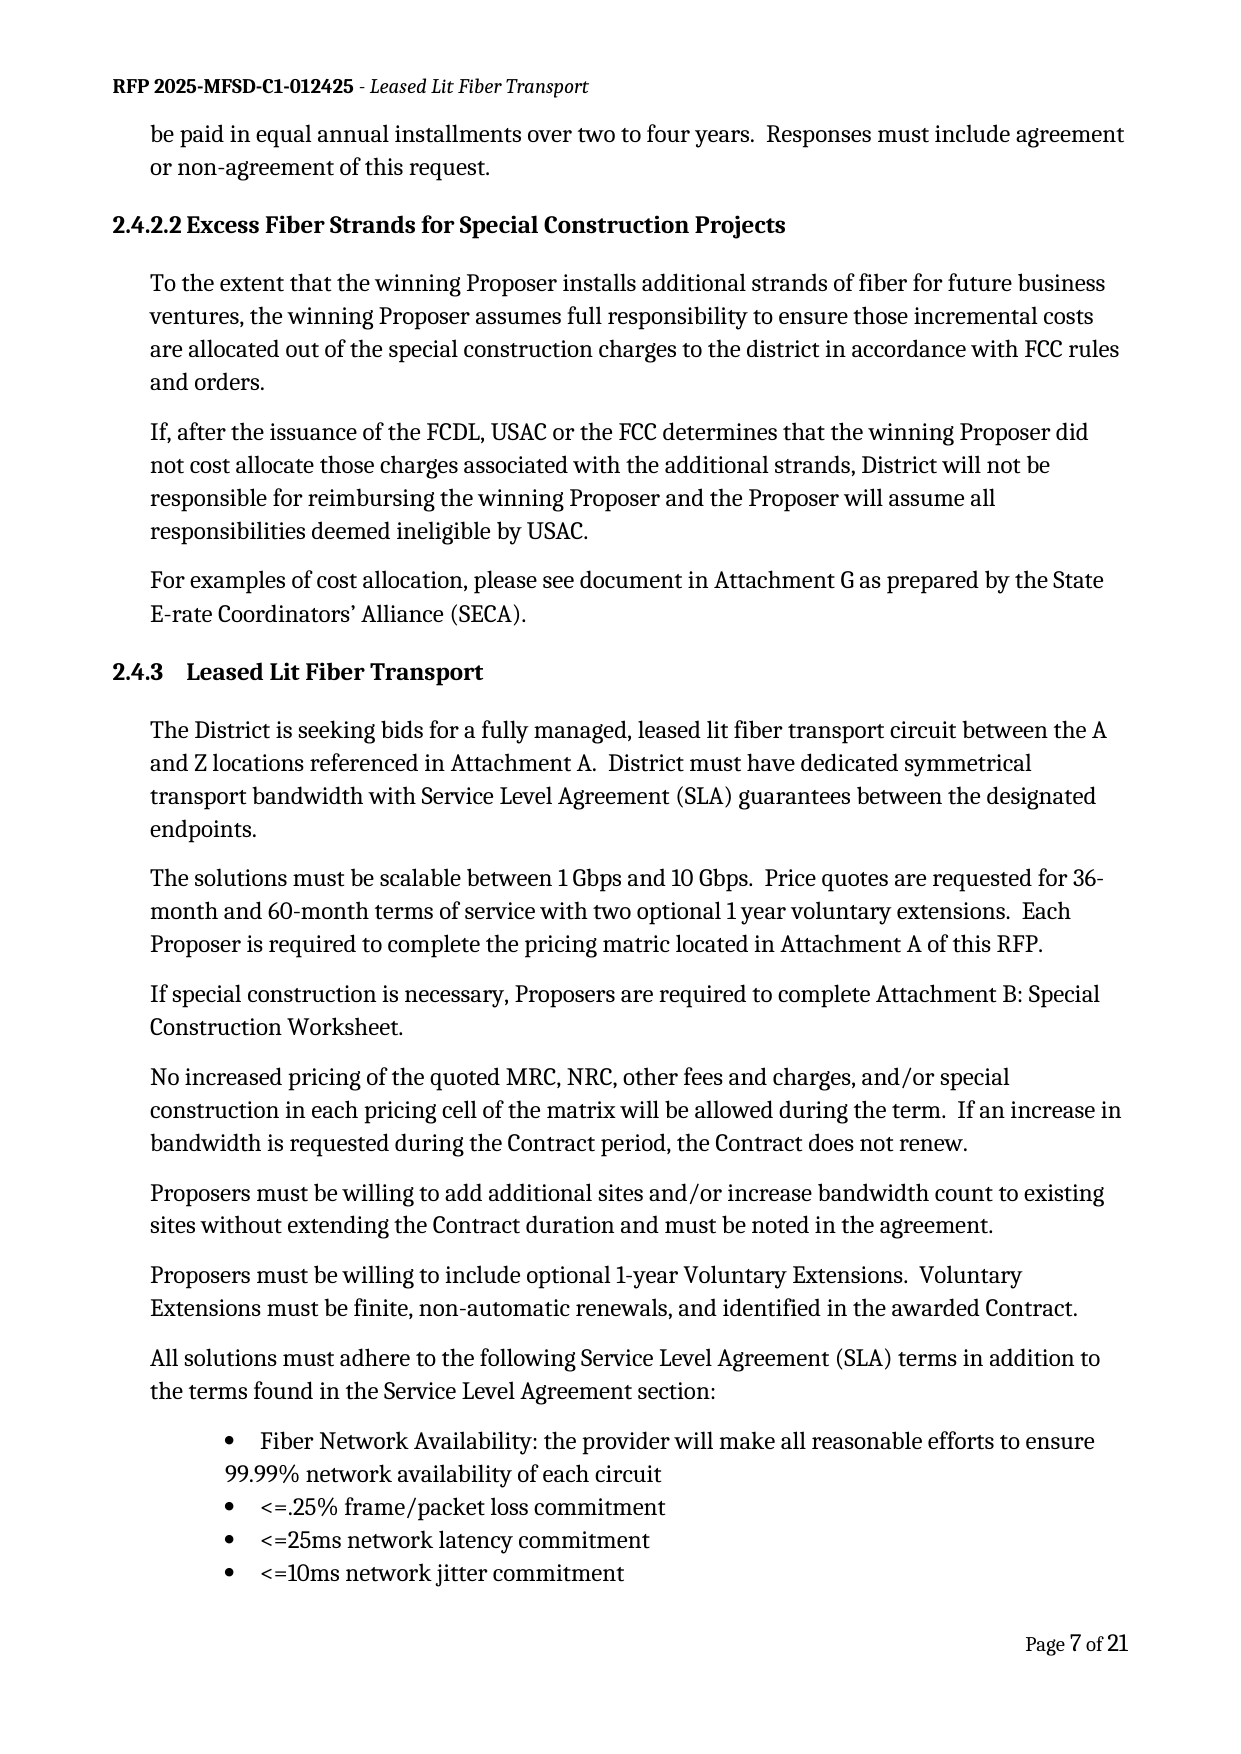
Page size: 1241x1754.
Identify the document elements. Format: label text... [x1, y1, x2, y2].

subtitle Leased Lit Fiber Transport [112, 657, 1128, 686]
text For examples of cost allocation, please see document in Attachment G as prepared by the State E-rate Coordinators’ Alliance (SECA). [150, 566, 1128, 628]
text To the extent that the winning Proposer installs additional strands of fiber for future business ventures, the winning Proposer assumes full responsibility to ensure those incremental costs are allocated out of the special construction charges to the district in accordance with FCC rules and orders. [150, 269, 1128, 397]
list Fiber Network Availability: the provider will make all reasonable efforts to ensure 99.99% network availability of each circuit [225, 1427, 1128, 1488]
list <=10ms network jitter commitment [225, 1559, 1128, 1587]
subtitle Excess Fiber Strands for Special Construction Projects [112, 211, 1128, 240]
text If, after the issuance of the FCDL, USAC or the FCC determines that the winning Proposer did not cost allocate those charges associated with the additional strands, District will not be responsible for reimbursing the winning Proposer and the Proposer will assume all responsibilities deemed ineligible by USAC. [150, 418, 1128, 546]
text No increased pricing of the quoted MRC, NRC, other fees and charges, and/or special construction in each pricing cell of the matrix will be allowed during the term. If an increase in bandwidth is requested during the Contract period, the Contract does not renew. [150, 1063, 1128, 1157]
text Proposers must be willing to include optional 1-year Voluntary Extensions. Voluntary Extensions must be finite, non-automatic renewals, and identified in the awarded Contract. [150, 1261, 1128, 1323]
text The solutions must be scalable between 1 Gbps and 10 Gbps. Price quotes are requested for 36-month and 60-month terms of service with two optional 1 year voluntary extensions. Each Proposer is required to complete the pricing matric located in Attachment A of this RFP. [150, 864, 1128, 959]
list <=25ms network latency commitment [225, 1526, 1128, 1554]
list <=.25% frame/packet loss commitment [225, 1493, 1128, 1521]
text The District is seeking bids for a fully managed, leased lit fiber transport circuit between the A and Z locations referenced in Attachment A. District must have dedicated symmetrical transport bandwidth with Service Level Agreement (SLA) guarantees between the designated endpoints. [150, 716, 1128, 843]
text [150, 120, 1128, 182]
text All solutions must adhere to the following Service Level Agreement (SLA) terms in addition to the terms found in the Service Level Agreement section: [150, 1344, 1128, 1406]
text If special construction is necessary, Proposers are required to complete Attachment B: Special Construction Worksheet. [150, 980, 1128, 1042]
text Proposers must be willing to add additional sites and/or increase bandwidth count to existing sites without extending the Contract duration and must be noted in the agreement. [150, 1178, 1128, 1240]
